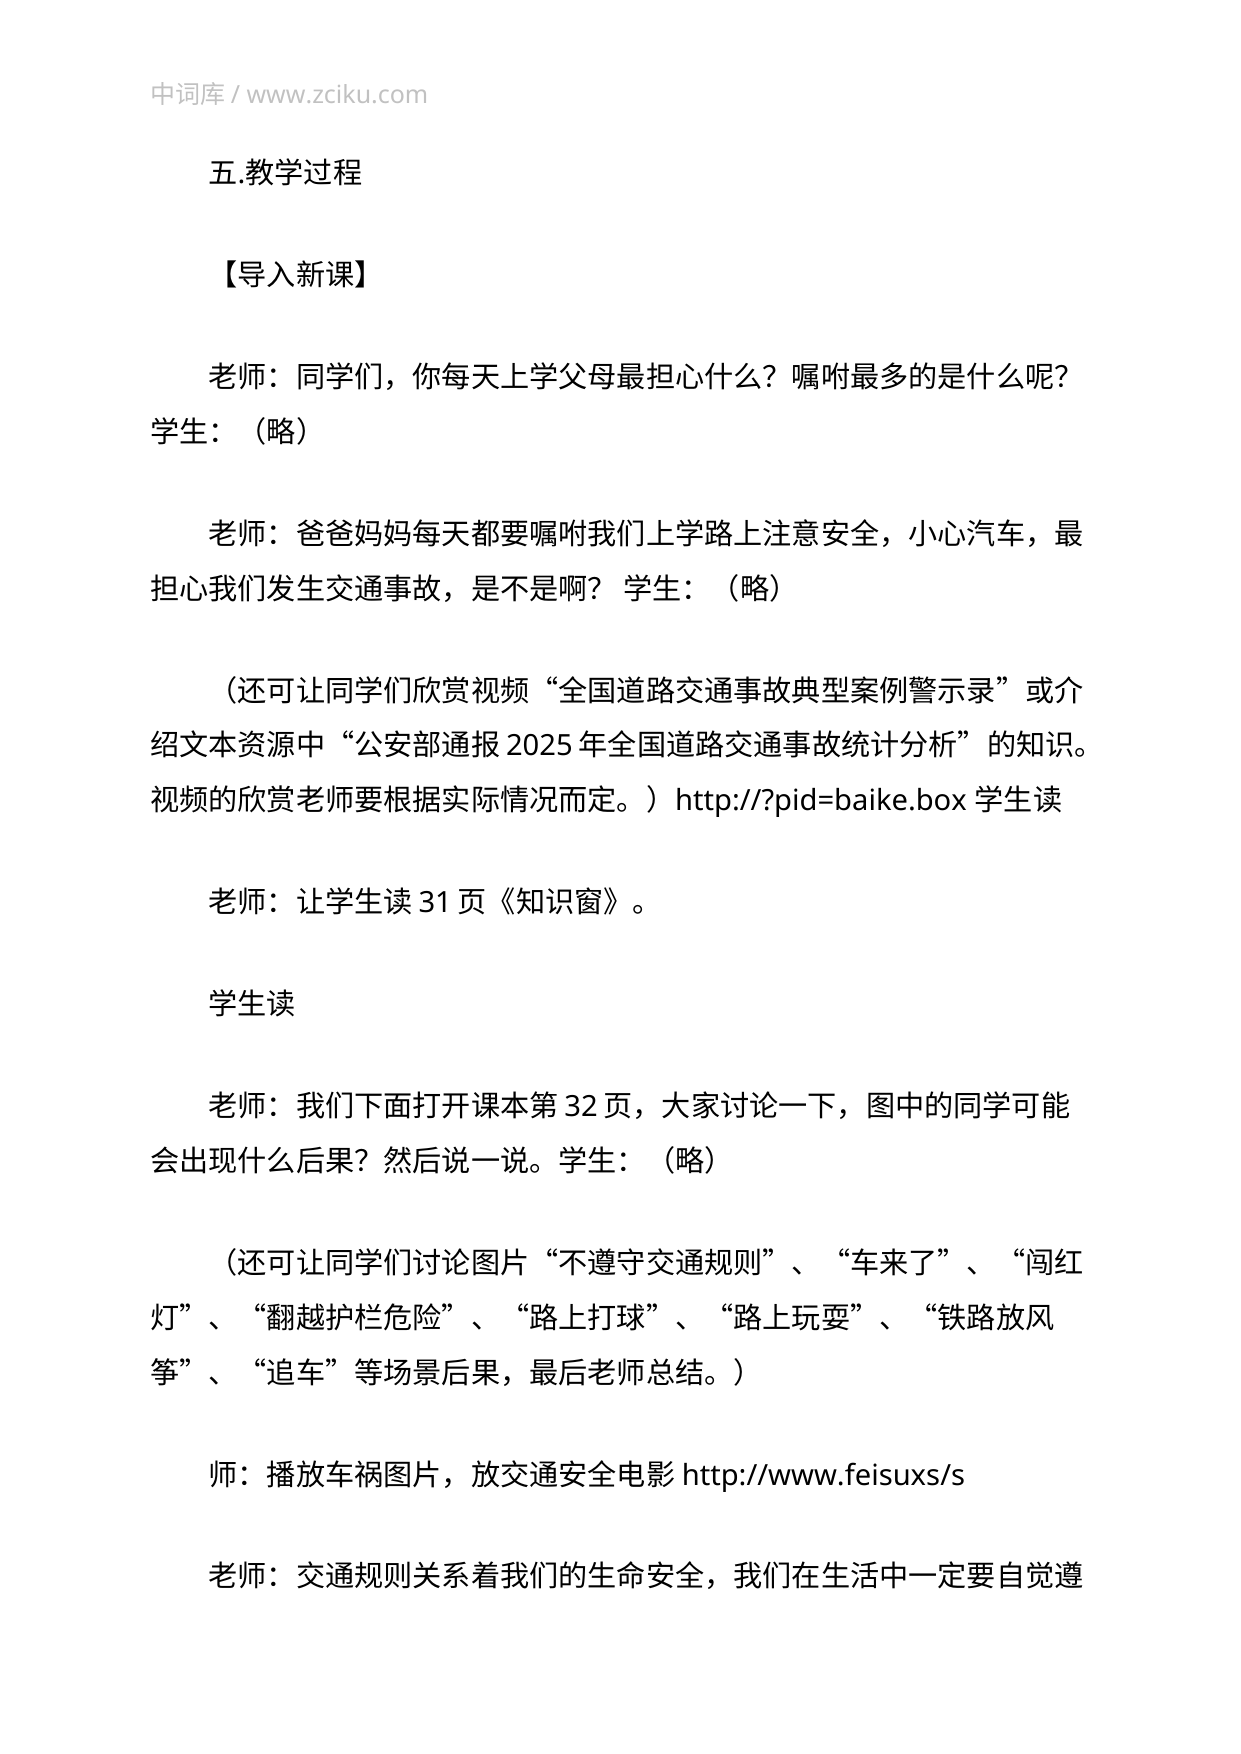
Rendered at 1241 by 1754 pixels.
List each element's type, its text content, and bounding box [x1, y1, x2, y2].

text 老师：让学生读31页《知识窗》。 [150, 879, 1090, 921]
text 老师：爸爸妈妈每天都要嘱咐我们上学路上注意安全，小心汽车，最担心我们发生交通事故，是不是啊？ 学生：（略） [150, 510, 1090, 608]
text （还可让同学们欣赏视频“全国道路交通事故典型案例警示录”或介绍文本资源中“公安部通报2025年全国道路交通事故统计分析”的知识。视频的欣赏老师要根据实际情况而定。）http://?pid=baike.box 学生读 [150, 667, 1090, 819]
text 师：播放车祸图片，放交通安全电影 http://www.feisuxs/s [150, 1451, 1090, 1493]
text 五.教学过程 [150, 150, 1090, 192]
text 老师：同学们，你每天上学父母最担心什么？嘱咐最多的是什么呢？ 学生：（略） [150, 354, 1090, 451]
text 学生读 [150, 981, 1090, 1023]
text （还可让同学们讨论图片“不遵守交通规则”、“车来了”、“闯红灯”、“翻越护栏危险”、“路上打球”、“路上玩耍”、“铁路放风筝”、“追车”等场景后果，最后老师总结。） [150, 1239, 1090, 1392]
text 老师：我们下面打开课本第32页，大家讨论一下，图中的同学可能会出现什么后果？然后说一说。学生：（略） [150, 1083, 1090, 1180]
text 【导入新课】 [150, 252, 1090, 294]
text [150, 1553, 1090, 1595]
